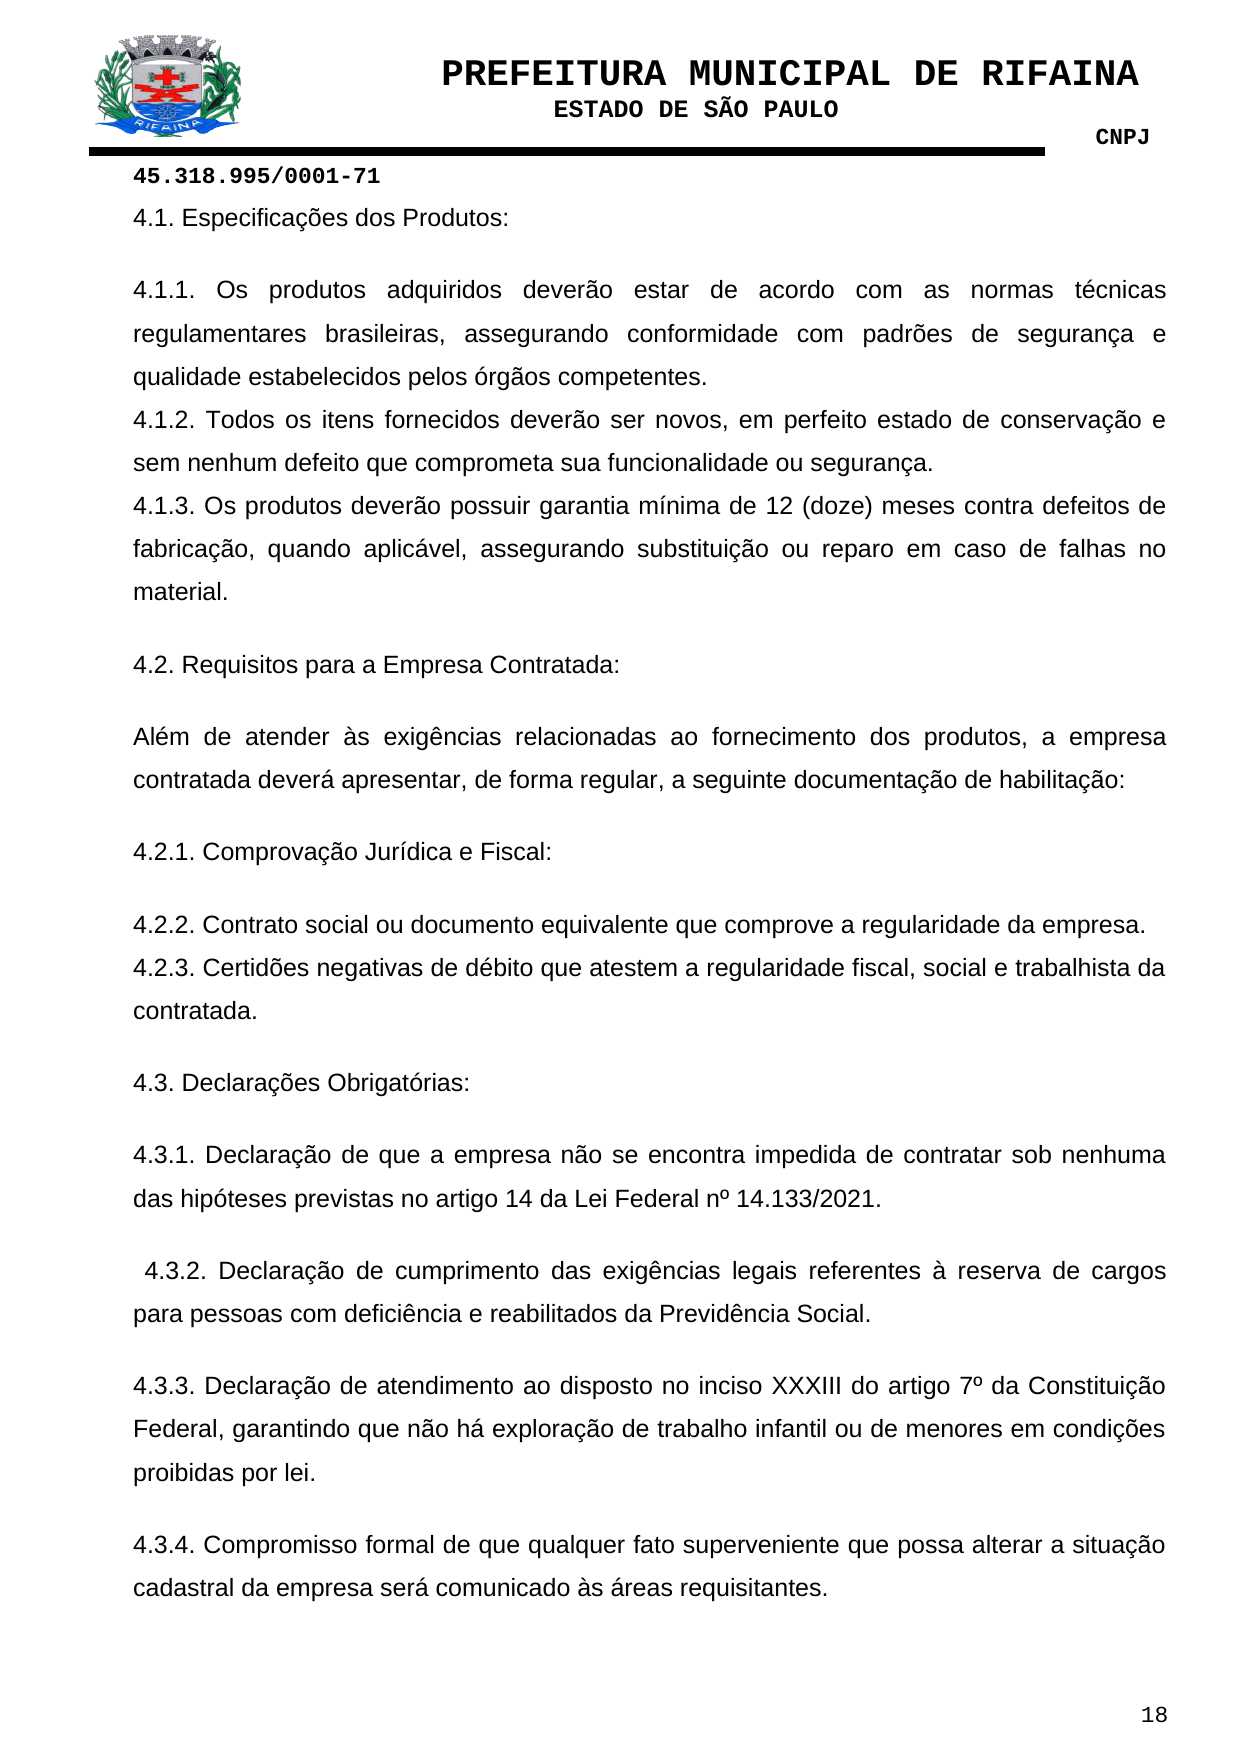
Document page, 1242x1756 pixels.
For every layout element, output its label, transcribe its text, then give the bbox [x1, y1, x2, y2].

text 4.2.2. Contrato social ou documento equivalente que comprove a regularidade da empresa. 4.2.3. Certidões negativas de débito que atestem a regularidade fiscal, social e trabalhista da contratada. [133, 909, 1168, 1024]
text 4.3.2. Declaração de cumprimento das exigências legais referentes à reserva de cargos para pessoas com deficiência e reabilitados da Previdência Social. [133, 1256, 1168, 1328]
subtitle 4.2. Requisitos para a Empresa Contratada: [133, 649, 1168, 678]
subtitle 4.1. Especificações dos Produtos: [133, 203, 1168, 232]
text Além de atender às exigências relacionadas ao fornecimento dos produtos, a empresa contratada deverá apresentar, de forma regular, a seguinte documentação de habilitação: [133, 722, 1168, 794]
text 4.3.4. Compromisso formal de que qualquer fato superveniente que possa alterar a situação cadastral da empresa será comunicado às áreas requisitantes. [133, 1530, 1168, 1602]
picture [93, 34, 241, 137]
text 4.3.3. Declaração de atendimento ao disposto no inciso XXXIII do artigo 7º da Constituição Federal, garantindo que não há exploração de trabalho infantil ou de menores em condições proibidas por lei. [133, 1371, 1168, 1486]
text 4.3.1. Declaração de que a empresa não se encontra impedida de contratar sob nenhuma das hipóteses previstas no artigo 14 da Lei Federal nº 14.133/2021. [133, 1140, 1168, 1212]
text 4.2.1. Comprovação Jurídica e Fiscal: [133, 837, 1168, 866]
text 4.3. Declarações Obrigatórias: [133, 1068, 1168, 1097]
text 4.1.1. Os produtos adquiridos deverão estar de acordo com as normas técnicas regulamentares brasileiras, assegurando conformidade com padrões de segurança e qualidade estabelecidos pelos órgãos competentes. 4.1.2. Todos os itens fornecidos deverão ser novos, em perfeito estado de conservação e sem nenhum defeito que comprometa sua funcionalidade ou segurança. 4.1.3. Os produtos deverão possuir garantia mínima de 12 (doze) meses contra defeitos de fabricação, quando aplicável, assegurando substituição ou reparo em caso de falhas no material. [133, 275, 1168, 606]
